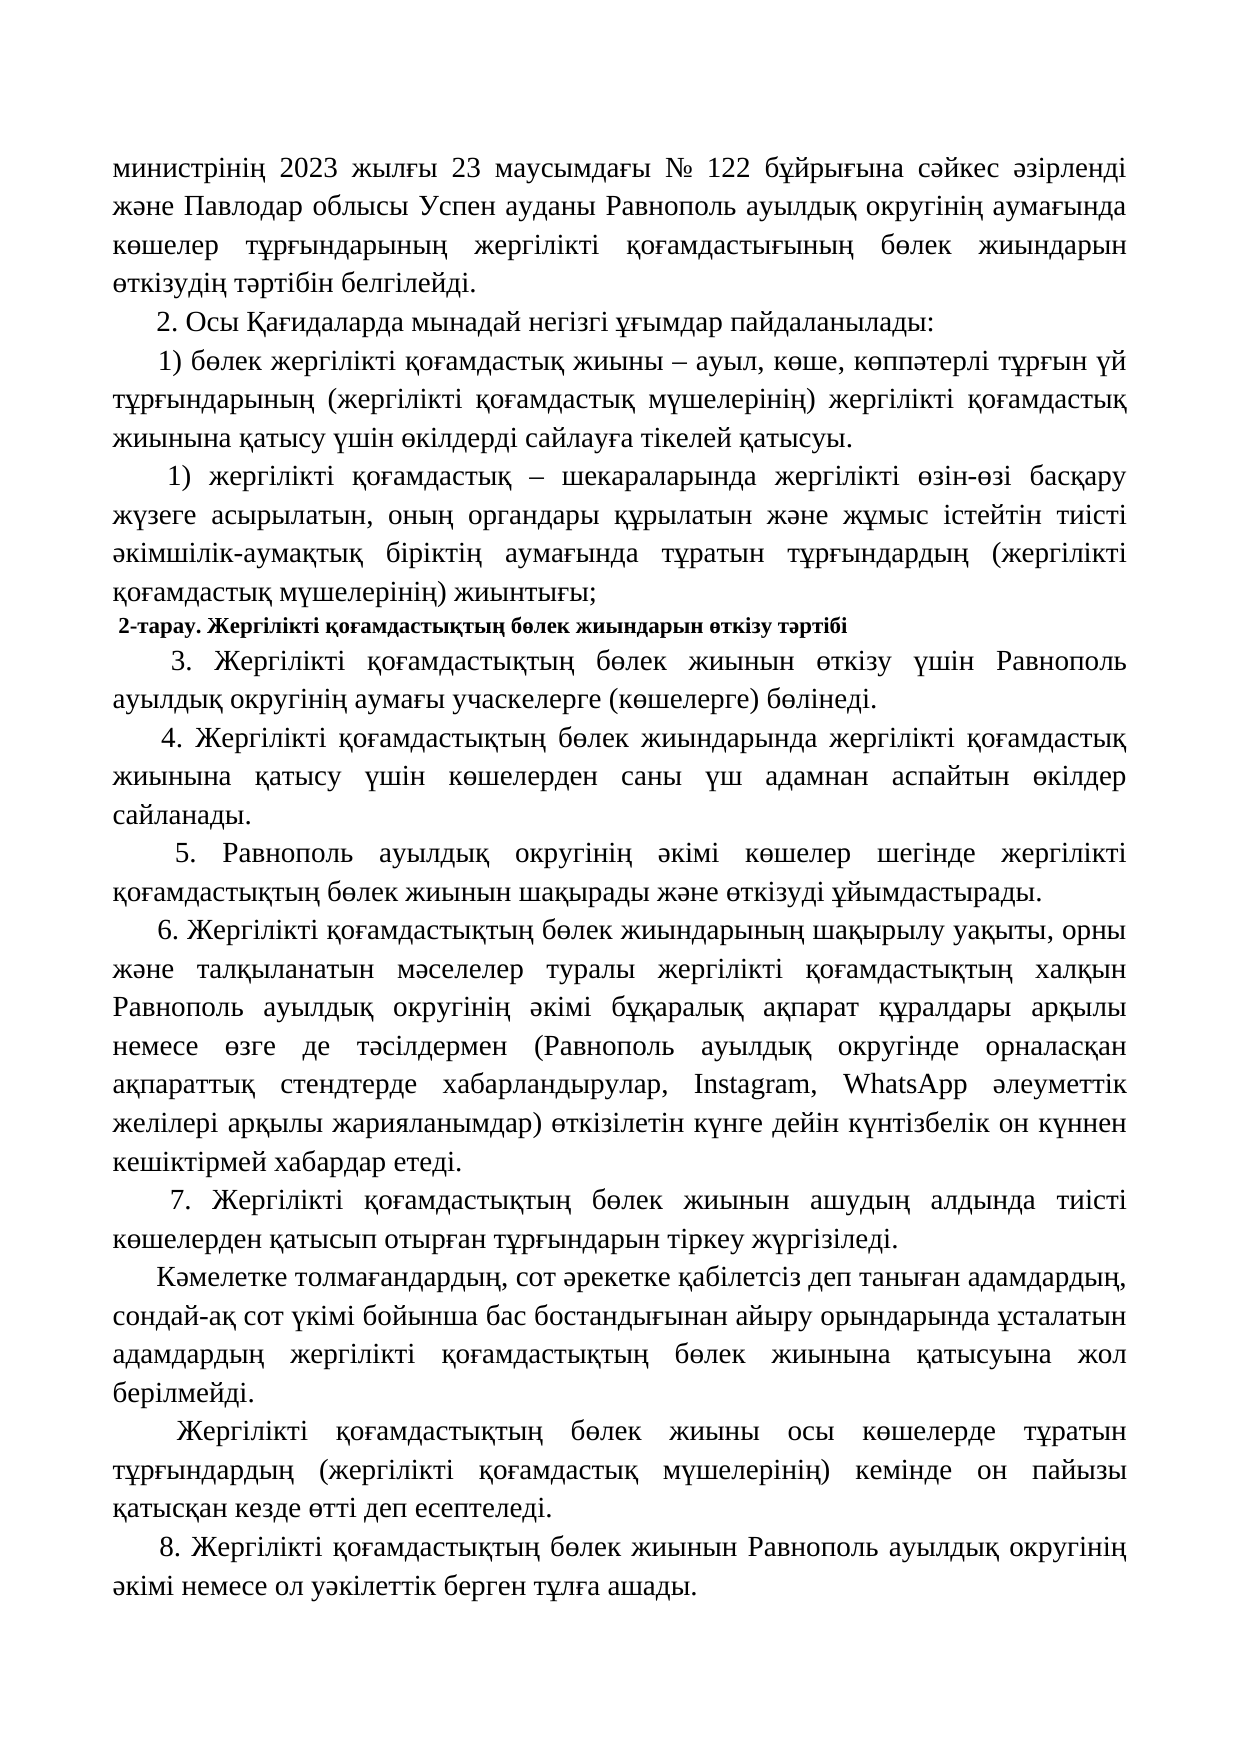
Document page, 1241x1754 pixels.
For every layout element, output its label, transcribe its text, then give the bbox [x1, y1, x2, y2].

text 8. Жергілікті қоғамдастықтың бөлек жиынын Равнополь ауылдық округінің әкімі немесе ол уәкілеттік берген тұлға ашады. [112, 1529, 1128, 1601]
text 6. Жергілікті қоғамдастықтың бөлек жиындарының шақырылу уақыты, орны және талқыланатын мәселелер туралы жергілікті қоғамдастықтың халқын Равнополь ауылдық округінің әкімі бұқаралық ақпарат құралдары арқылы немесе өзге де тәсілдермен (Равнополь ауылдық округінде орналасқан ақпараттық стендтерде хабарландырулар, Instagram, WhatsApp әлеуметтік желілері арқылы жарияланымдар) өткізілетін күнге дейін күнтізбелік он күннен кешіктірмей хабардар етеді. [112, 912, 1128, 1177]
text Жергілікті қоғамдастықтың бөлек жиыны осы көшелерде тұратын тұрғындардың (жергілікті қоғамдастық мүшелерінің) кемінде он пайызы қатысқан кезде өтті деп есептеледі. [112, 1413, 1128, 1524]
text 3. Жергілікті қоғамдастықтың бөлек жиынын өткізу үшін Равнополь ауылдық округінің аумағы учаскелерге (көшелерге) бөлінеді. [112, 643, 1128, 715]
text 7. Жергілікті қоғамдастықтың бөлек жиынын ашудың алдында тиісті көшелерден қатысып отырған тұрғындарын тіркеу жүргізіледі. [112, 1182, 1128, 1254]
text Кәмелетке толмағандардың, сот әрекетке қабілетсіз деп таныған адамдардың, сондай-ақ сот үкімі бойынша бас бостандығынан айыру орындарында ұсталатын адамдардың жергілікті қоғамдастықтың бөлек жиынына қатысуына жол берілмейді. [112, 1259, 1128, 1408]
text 4. Жергілікті қоғамдастықтың бөлек жиындарында жергілікті қоғамдастық жиынына қатысу үшін көшелерден саны үш адамнан аспайтын өкілдер сайланады. [112, 720, 1128, 830]
text 2-тарау. Жергілікті қоғамдастықтың бөлек жиындарын өткізу тәртібі [112, 612, 1128, 639]
text 1) жергілікті қоғамдастық – шекараларында жергілікті өзін-өзі басқару жүзеге асырылатын, оның органдары құрылатын және жұмыс істейтін тиісті әкімшілік-аумақтық біріктің аумағында тұратын тұрғындардың (жергілікті қоғамдастық мүшелерінің) жиынтығы; [112, 458, 1128, 607]
text 2. Осы Қағидаларда мынадай негізгі ұғымдар пайдаланылады: [112, 304, 1128, 338]
text 5. Равнополь ауылдық округінің әкімі көшелер шегінде жергілікті қоғамдастықтың бөлек жиынын шақырады және өткізуді ұйымдастырады. [112, 835, 1128, 907]
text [112, 150, 1128, 299]
text 1) бөлек жергілікті қоғамдастық жиыны – ауыл, көше, көппәтерлі тұрғын үй тұрғындарының (жергілікті қоғамдастық мүшелерінің) жергілікті қоғамдастық жиынына қатысу үшін өкілдерді сайлауға тікелей қатысуы. [112, 343, 1128, 453]
